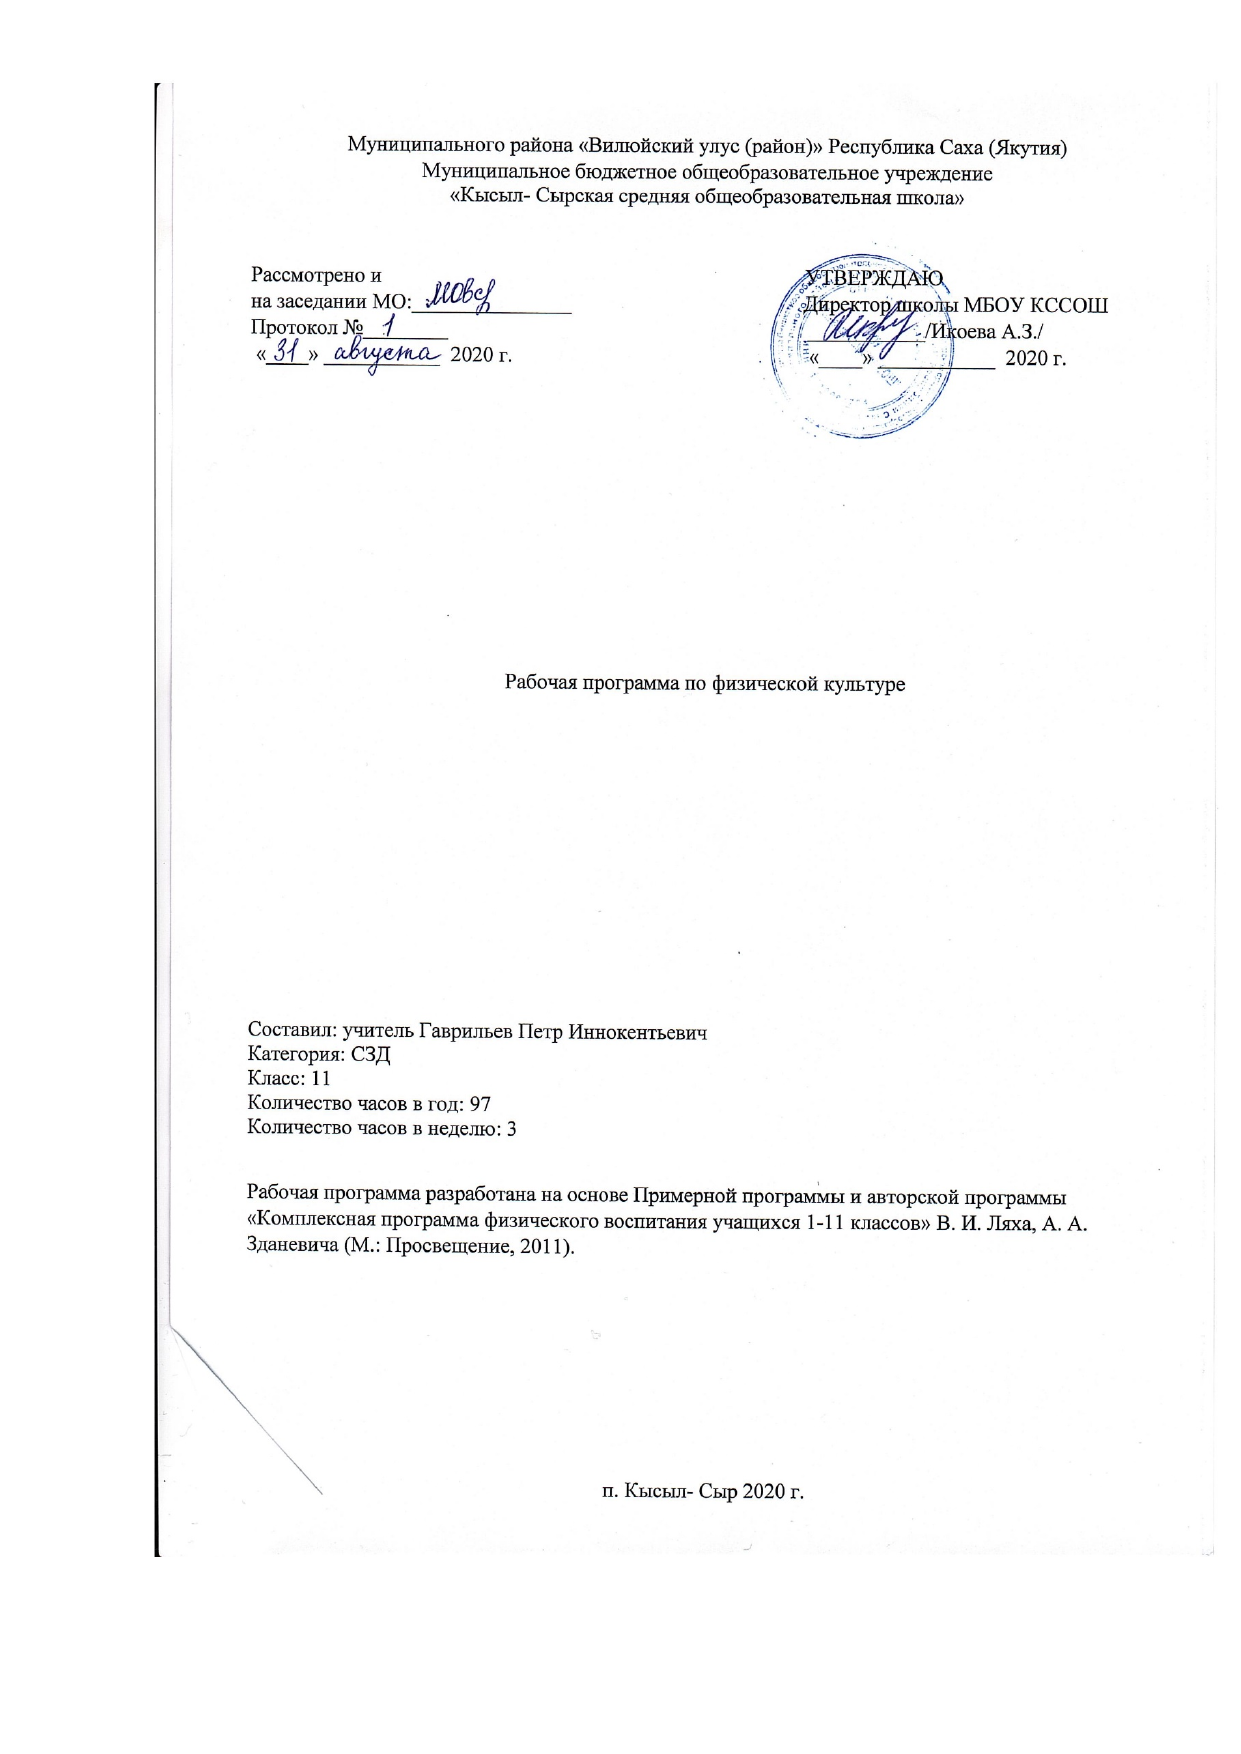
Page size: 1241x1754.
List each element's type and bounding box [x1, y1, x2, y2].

picture [147, 73, 1226, 1557]
